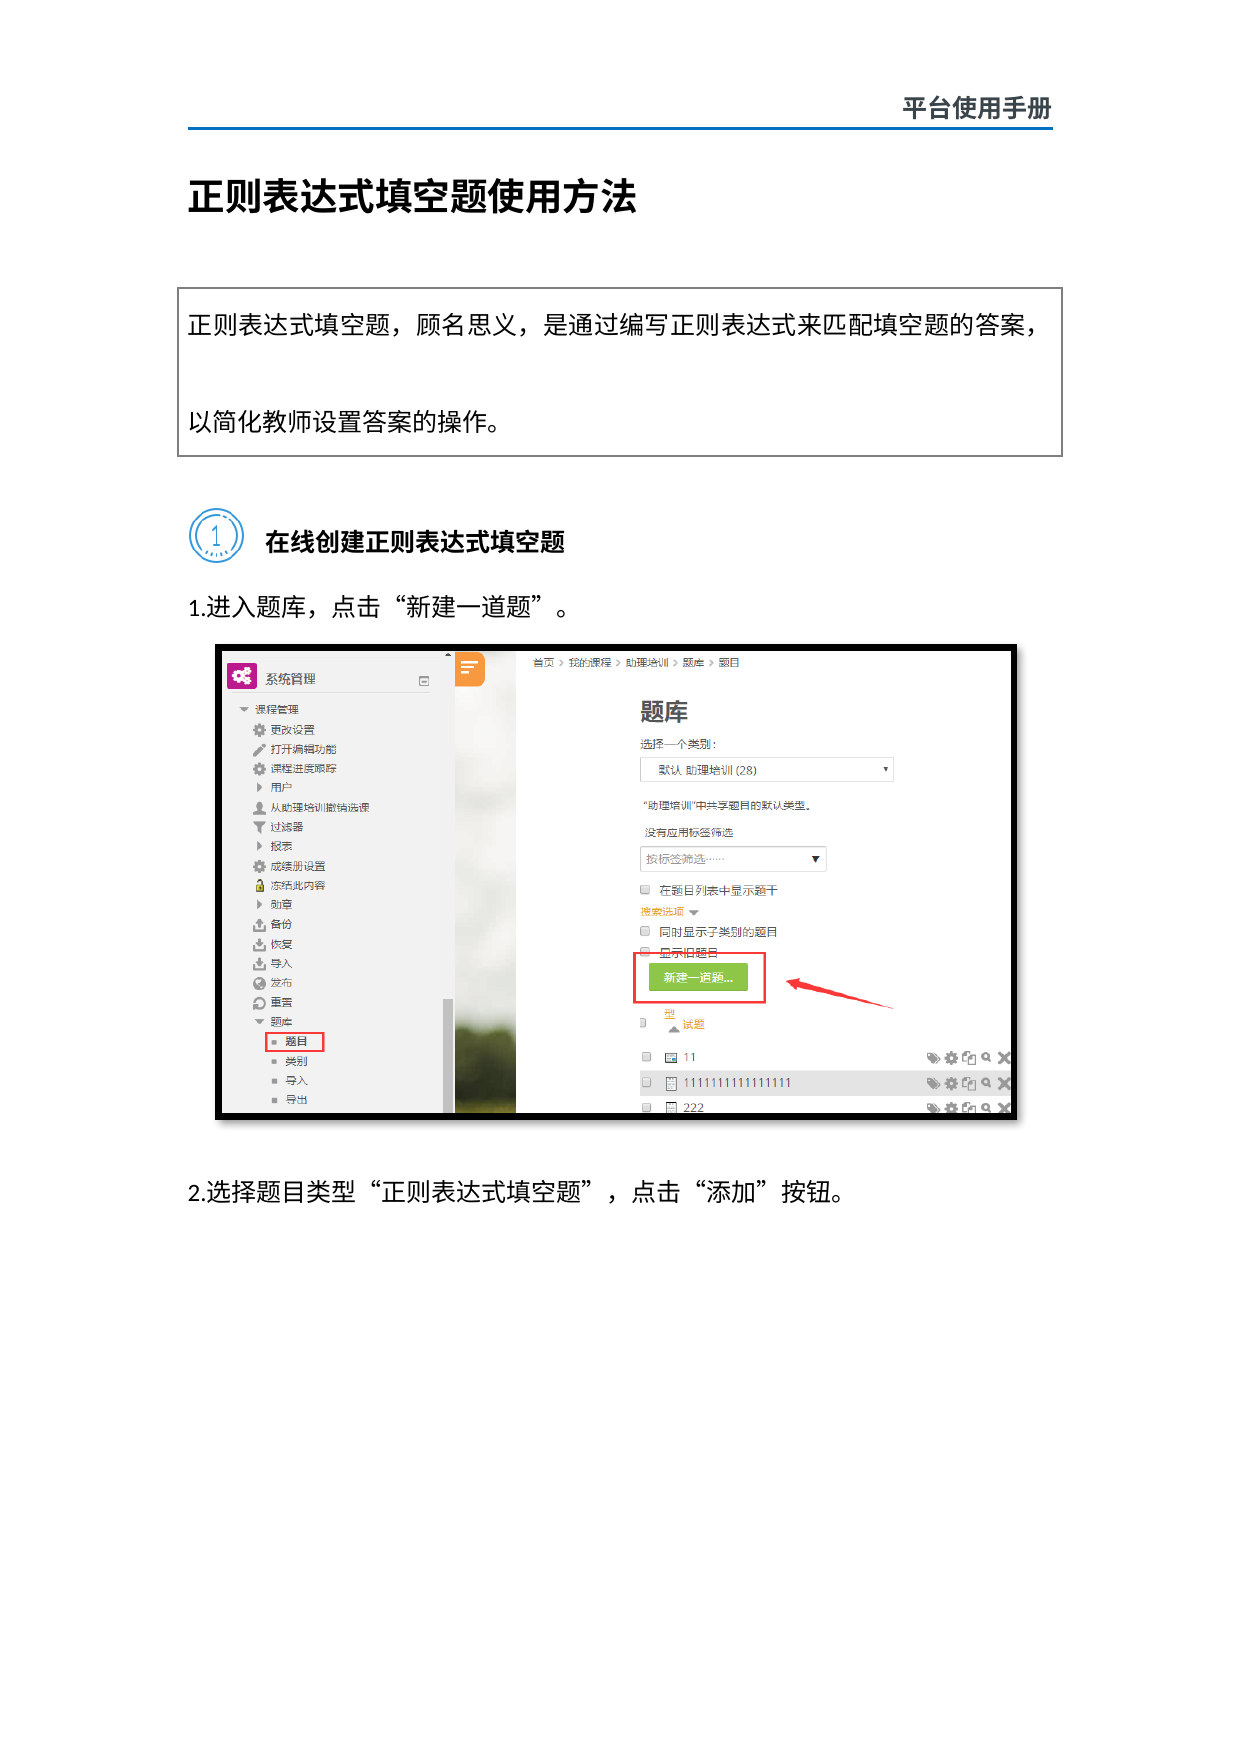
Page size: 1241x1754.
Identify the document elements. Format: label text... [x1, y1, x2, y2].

text 1.进入题库，点击“新建一道题”。 [187, 573, 1053, 638]
text 在线创建正则表达式填空题 [187, 508, 1053, 573]
picture [187, 506, 247, 566]
text 2.选择题目类型“正则表达式填空题”，点击“添加”按钮。 [187, 1158, 1053, 1223]
picture [222, 651, 1011, 1113]
text 正则表达式填空题使用方法 [187, 162, 1053, 227]
text 正则表达式填空题，顾名思义，是通过编写正则表达式来匹配填空题的答案，以简化教师设置答案的操作。 [179, 289, 1061, 455]
